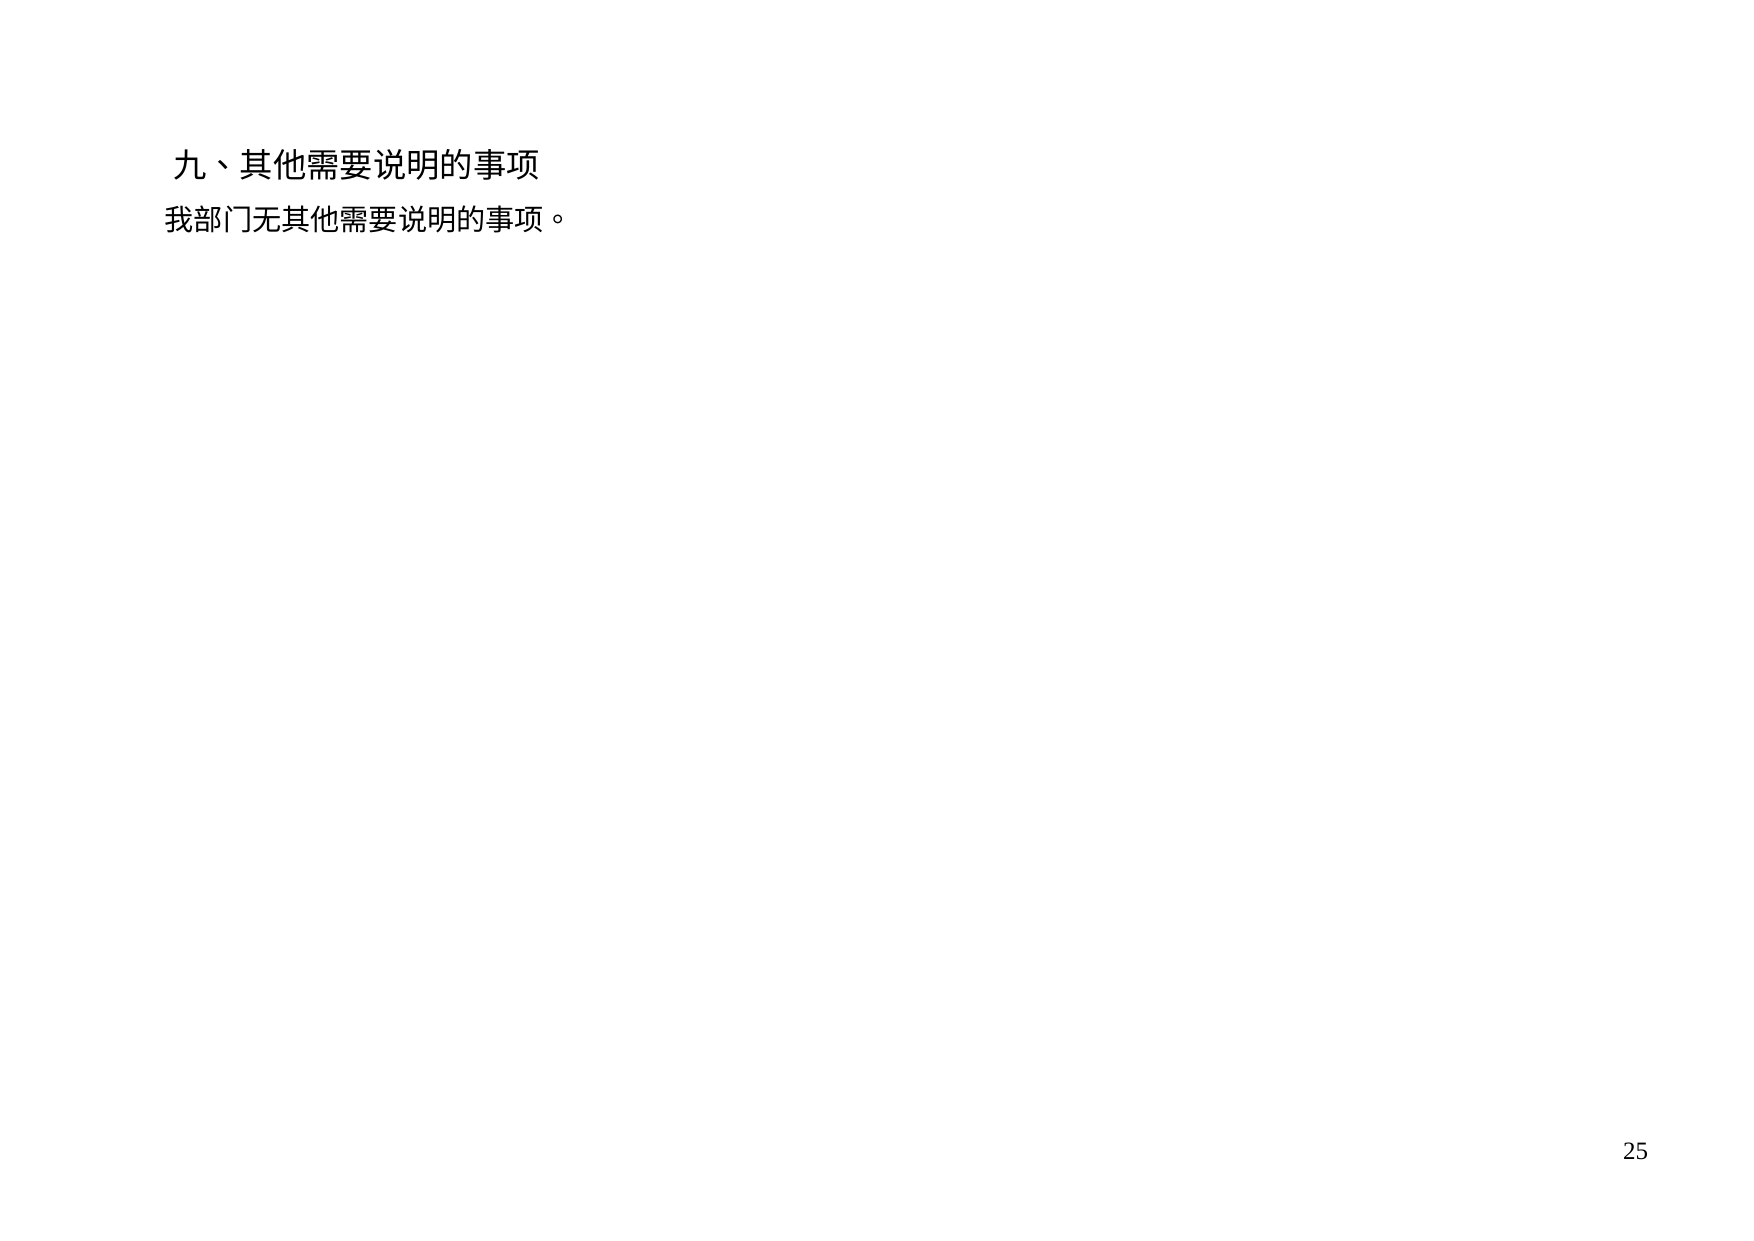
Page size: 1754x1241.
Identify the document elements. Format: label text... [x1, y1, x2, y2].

text 九、其他需要说明的事项 [106, 142, 1648, 187]
text 我部门无其他需要说明的事项。 [106, 188, 1648, 240]
